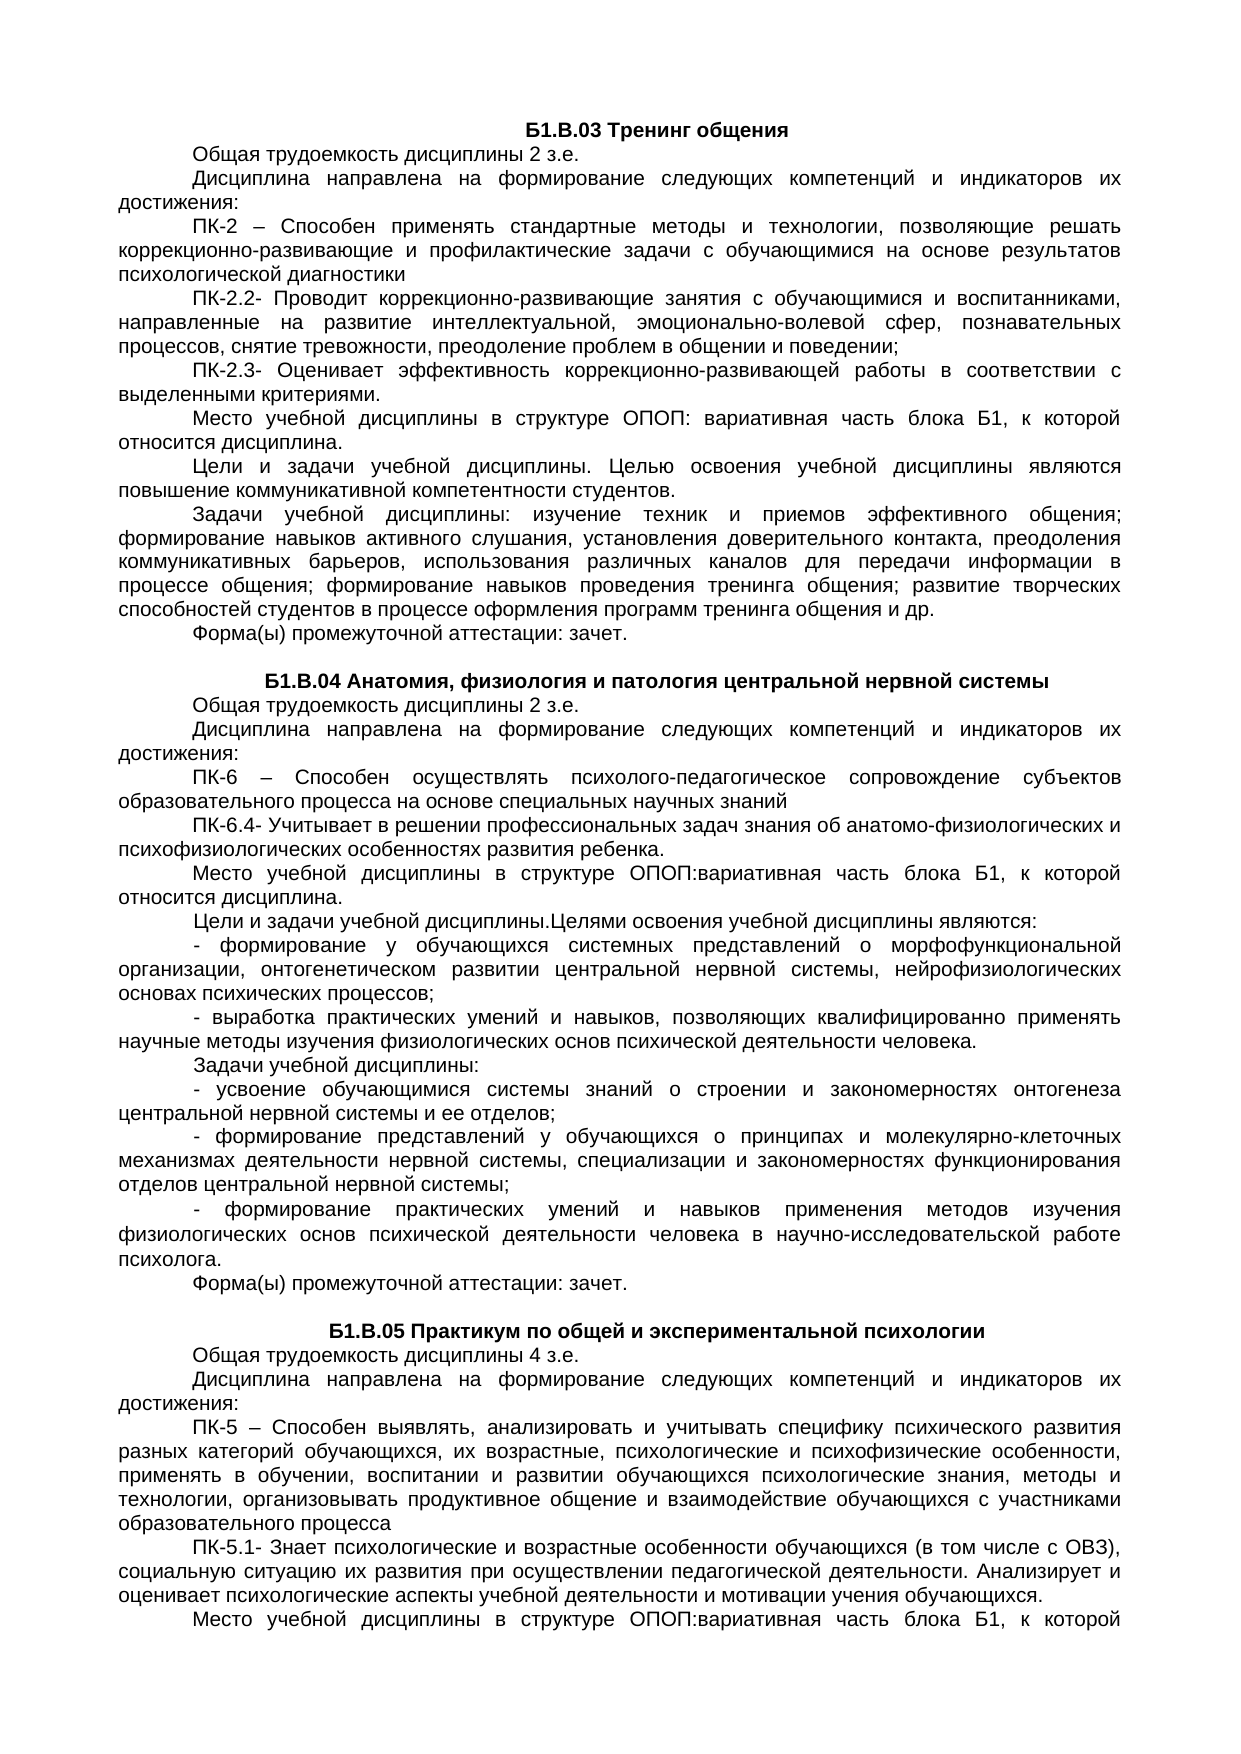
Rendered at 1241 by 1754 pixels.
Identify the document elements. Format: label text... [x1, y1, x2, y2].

text Дисциплина направлена на формирование следующих компетенций и индикаторов их достижения: [118, 166, 1122, 214]
text - формирование практических умений и навыков применения методов изучения физиологических основ психической деятельности человека в научно-исследовательской работе психолога. [118, 1196, 1122, 1271]
text Общая трудоемкость дисциплины 4 з.е. [118, 1343, 1122, 1367]
text Задачи учебной дисциплины: [118, 1052, 1122, 1076]
text Место учебной дисциплины в структуре ОПОП:вариативная часть блока Б1, к которой относится дисциплина. [118, 861, 1122, 909]
text Дисциплина направлена на формирование следующих компетенций и индикаторов их достижения: [118, 717, 1122, 765]
text Цели и задачи учебной дисциплины.Целями освоения учебной дисциплины являются: [118, 909, 1122, 933]
text ПК-6.4- Учитывает в решении профессиональных задач знания об анатомо-физиологических и психофизиологических особенностях развития ребенка. [118, 813, 1122, 861]
text Форма(ы) промежуточной аттестации: зачет. [118, 621, 1122, 645]
text Место учебной дисциплины в структуре ОПОП: вариативная часть блока Б1, к которой относится дисциплина. [118, 406, 1122, 453]
text ПК-5 – Способен выявлять, анализировать и учитывать специфику психического развития разных категорий обучающихся, их возрастные, психологические и психофизические особенности, применять в обучении, воспитании и развитии обучающихся психологические знания, методы и технологии, организовывать продуктивное общение и взаимодействие обучающихся с участниками образовательного процесса [118, 1415, 1122, 1535]
text ПК-5.1- Знает психологические и возрастные особенности обучающихся (в том числе с ОВЗ), социальную ситуацию их развития при осуществлении педагогической деятельности. Анализирует и оценивает психологические аспекты учебной деятельности и мотивации учения обучающихся. [118, 1535, 1122, 1607]
text - усвоение обучающимися системы знаний о строении и закономерностях онтогенеза центральной нервной системы и ее отделов; [118, 1076, 1122, 1124]
text ПК-2.2- Проводит коррекционно-развивающие занятия с обучающимися и воспитанниками, направленные на развитие интеллектуальной, эмоционально-волевой сфер, познавательных процессов, снятие тревожности, преодоление проблем в общении и поведении; [118, 286, 1122, 358]
text Цели и задачи учебной дисциплины. Целью освоения учебной дисциплины являются повышение коммуникативной компетентности студентов. [118, 453, 1122, 501]
text Форма(ы) промежуточной аттестации: зачет. [118, 1271, 1122, 1295]
text Дисциплина направлена на формирование следующих компетенций и индикаторов их достижения: [118, 1367, 1122, 1415]
text ПК-6 – Способен осуществлять психолого-педагогическое сопровождение субъектов образовательного процесса на основе специальных научных знаний [118, 765, 1122, 813]
text Общая трудоемкость дисциплины 2 з.е. [118, 693, 1122, 717]
text Общая трудоемкость дисциплины 2 з.е. [118, 142, 1122, 166]
text Б1.В.05 Практикум по общей и экспериментальной психологии [118, 1319, 1122, 1343]
text ПК-2.3- Оценивает эффективность коррекционно-развивающей работы в соответствии с выделенными критериями. [118, 358, 1122, 406]
text - формирование у обучающихся системных представлений о морфофункциональной организации, онтогенетическом развитии центральной нервной системы, нейрофизиологических основах психических процессов; [118, 933, 1122, 1004]
text - выработка практических умений и навыков, позволяющих квалифицированно применять научные методы изучения физиологических основ психической деятельности человека. [118, 1004, 1122, 1052]
text Б1.В.03 Тренинг общения [118, 118, 1122, 142]
text Задачи учебной дисциплины: изучение техник и приемов эффективного общения; формирование навыков активного слушания, установления доверительного контакта, преодоления коммуникативных барьеров, использования различных каналов для передачи информации в процессе общения; формирование навыков проведения тренинга общения; развитие творческих способностей студентов в процессе оформления программ тренинга общения и др. [118, 501, 1122, 621]
text Б1.В.04 Анатомия, физиология и патология центральной нервной системы [118, 669, 1122, 693]
text ПК-2 – Способен применять стандартные методы и технологии, позволяющие решать коррекционно-развивающие и профилактические задачи с обучающимися на основе результатов психологической диагностики [118, 214, 1122, 286]
text - формирование представлений у обучающихся о принципах и молекулярно-клеточных механизмах деятельности нервной системы, специализации и закономерностях функционирования отделов центральной нервной системы; [118, 1124, 1122, 1196]
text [118, 1607, 1122, 1631]
